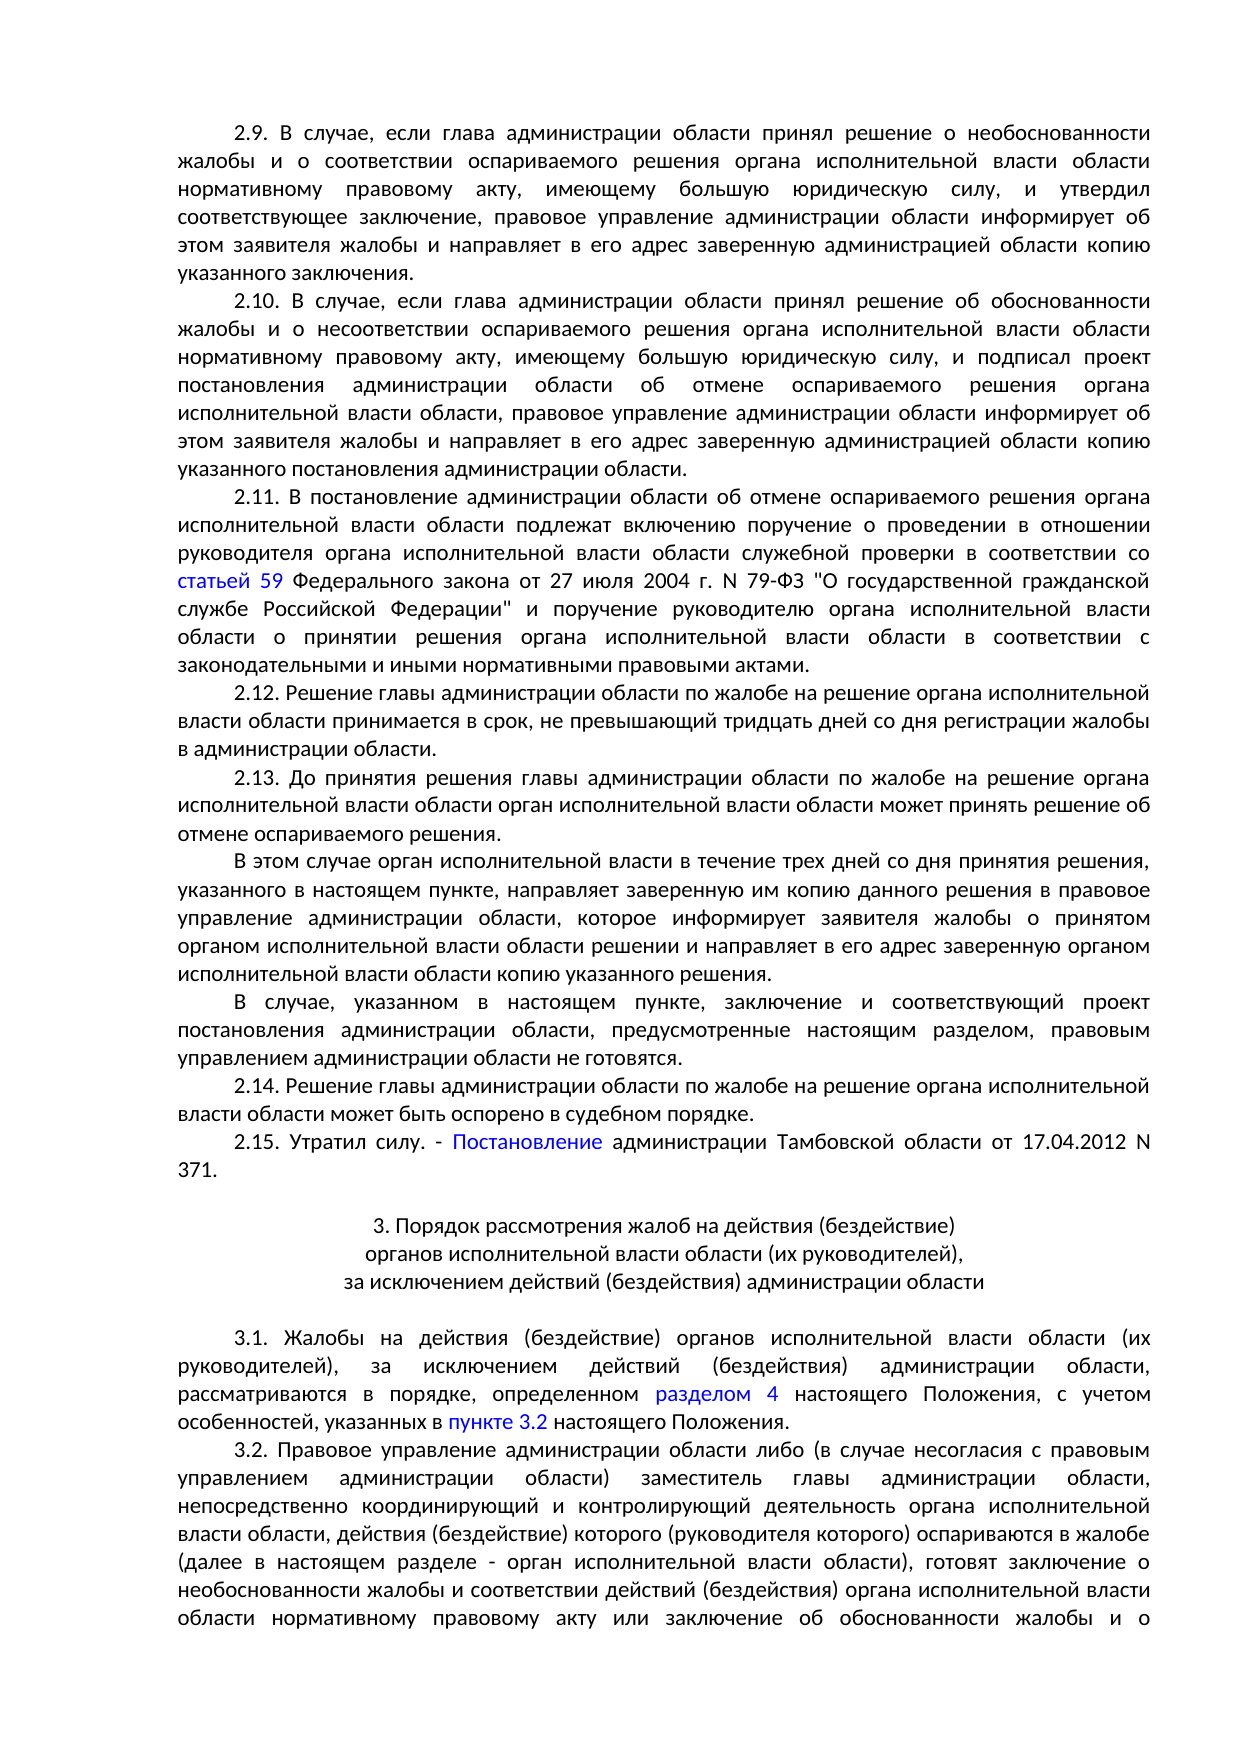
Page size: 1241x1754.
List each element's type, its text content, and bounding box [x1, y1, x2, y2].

text 3.1. Жалобы на действия (бездействие) органов исполнительной власти области (их руководителей), за исключением действий (бездействия) администрации области, рассматриваются в порядке, определенном разделом 4 настоящего Положения, с учетом особенностей, указанных в пункте 3.2 настоящего Положения. [177, 1323, 1152, 1435]
text 2.10. В случае, если глава администрации области принял решение об обоснованности жалобы и о несоответствии оспариваемого решения органа исполнительной власти области нормативному правовому акту, имеющему большую юридическую силу, и подписал проект постановления администрации области об отмене оспариваемого решения органа исполнительной власти области, правовое управление администрации области информирует об этом заявителя жалобы и направляет в его адрес заверенную администрацией области копию указанного постановления администрации области. [177, 286, 1152, 482]
text за исключением действий (бездействия) администрации области [177, 1267, 1152, 1295]
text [177, 1435, 1152, 1631]
text органов исполнительной власти области (их руководителей), [177, 1239, 1152, 1267]
text 2.11. В постановление администрации области об отмене оспариваемого решения органа исполнительной власти области подлежат включению поручение о проведении в отношении руководителя органа исполнительной власти области служебной проверки в соответствии со статьей 59 Федерального закона от 27 июля 2004 г. N 79-ФЗ "О государственной гражданской службе Российской Федерации" и поручение руководителю органа исполнительной власти области о принятии решения органа исполнительной власти области в соответствии с законодательными и иными нормативными правовыми актами. [177, 482, 1152, 678]
text 2.9. В случае, если глава администрации области принял решение о необоснованности жалобы и о соответствии оспариваемого решения органа исполнительной власти области нормативному правовому акту, имеющему большую юридическую силу, и утвердил соответствующее заключение, правовое управление администрации области информирует об этом заявителя жалобы и направляет в его адрес заверенную администрацией области копию указанного заключения. [177, 118, 1152, 286]
text В этом случае орган исполнительной власти в течение трех дней со дня принятия решения, указанного в настоящем пункте, направляет заверенную им копию данного решения в правовое управление администрации области, которое информирует заявителя жалобы о принятом органом исполнительной власти области решении и направляет в его адрес заверенную органом исполнительной власти области копию указанного решения. [177, 847, 1152, 987]
text 2.13. До принятия решения главы администрации области по жалобе на решение органа исполнительной власти области орган исполнительной власти области может принять решение об отмене оспариваемого решения. [177, 763, 1152, 847]
text В случае, указанном в настоящем пункте, заключение и соответствующий проект постановления администрации области, предусмотренные настоящим разделом, правовым управлением администрации области не готовятся. [177, 987, 1152, 1071]
text 2.12. Решение главы администрации области по жалобе на решение органа исполнительной власти области принимается в срок, не превышающий тридцать дней со дня регистрации жалобы в администрации области. [177, 678, 1152, 763]
text 2.14. Решение главы администрации области по жалобе на решение органа исполнительной власти области может быть оспорено в судебном порядке. [177, 1071, 1152, 1127]
text 3. Порядок рассмотрения жалоб на действия (бездействие) [177, 1211, 1152, 1239]
text 2.15. Утратил силу. - Постановление администрации Тамбовской области от 17.04.2012 N 371. [177, 1127, 1152, 1183]
